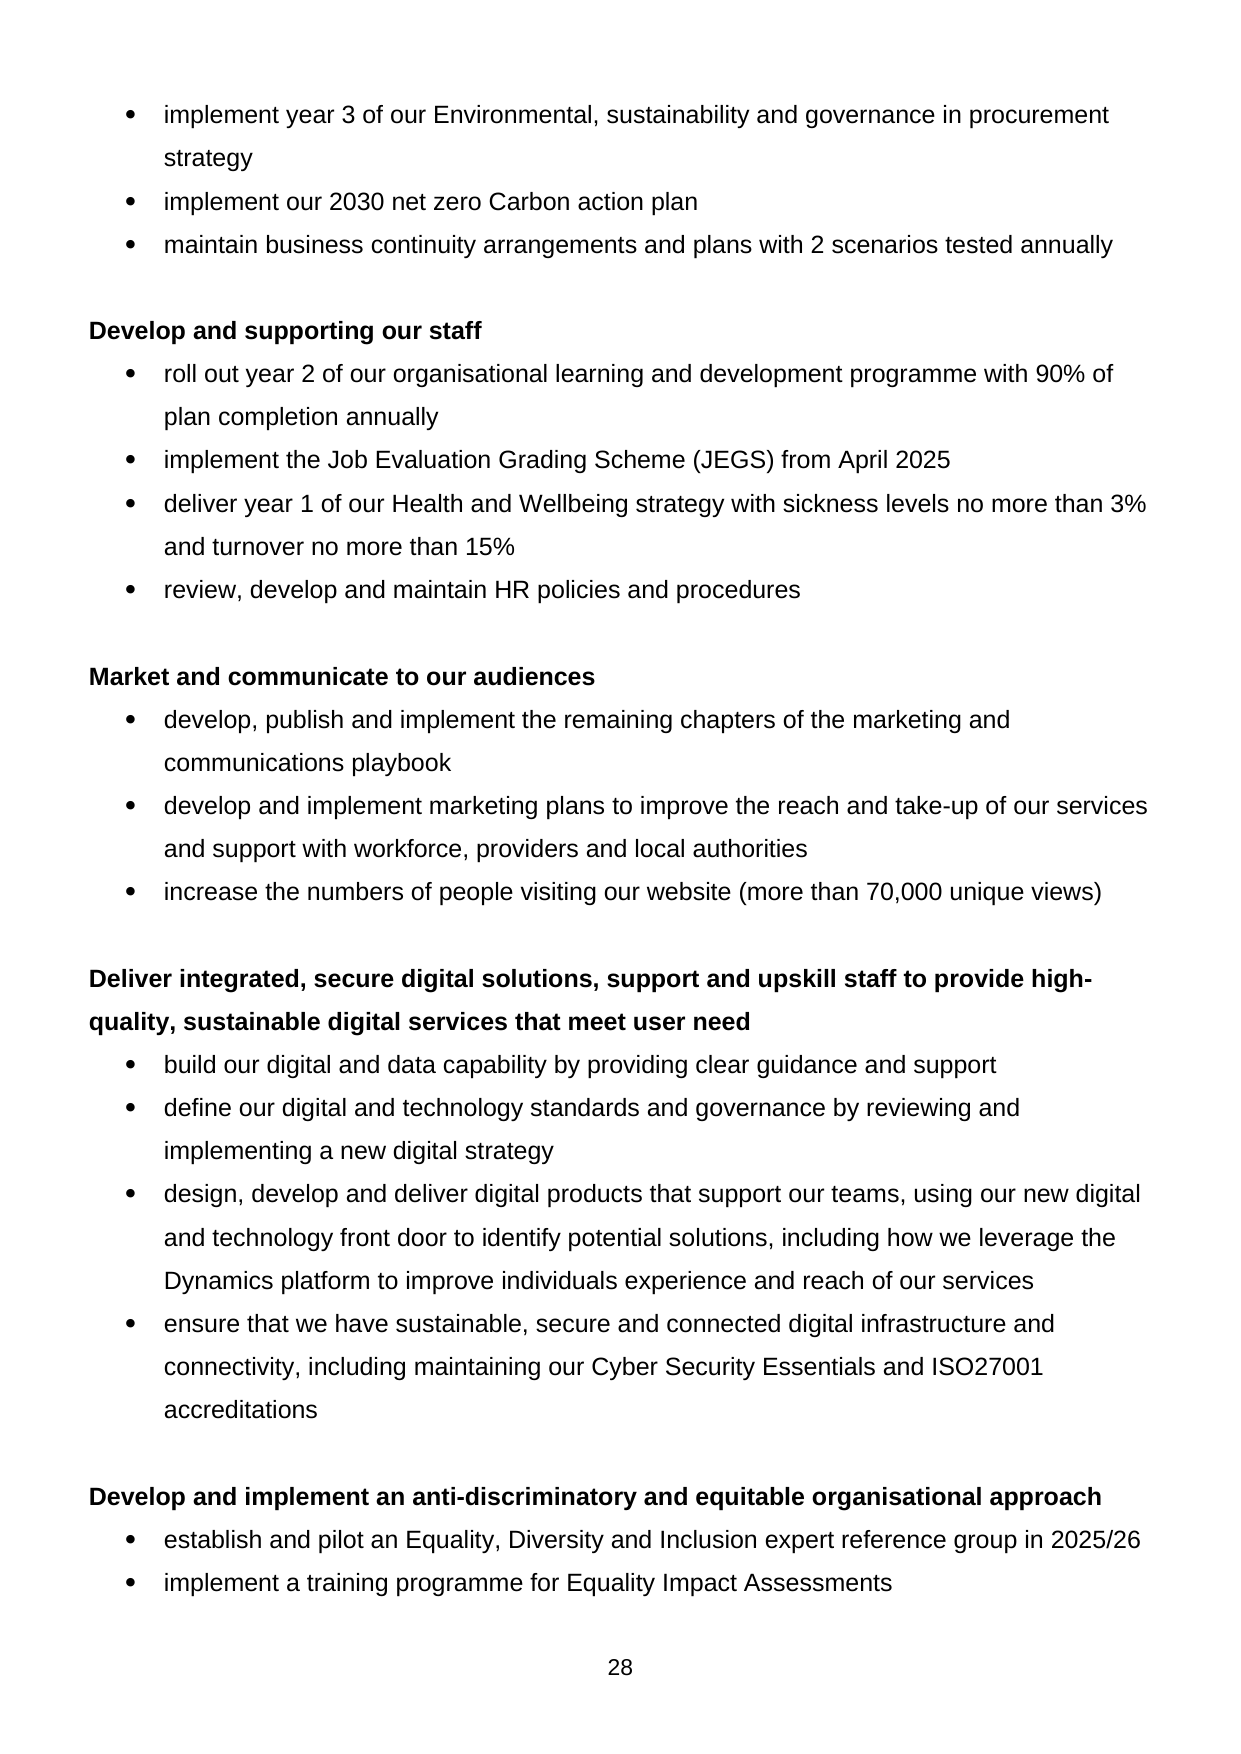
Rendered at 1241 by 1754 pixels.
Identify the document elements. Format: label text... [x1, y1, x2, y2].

list build our digital and data capability by providing clear guidance and support [126, 1050, 1152, 1079]
list deliver year 1 of our Health and Wellbeing strategy with sickness levels no more than 3% and turnover no more than 15% [126, 489, 1152, 561]
list review, develop and maintain HR policies and procedures [126, 575, 1152, 604]
text Market and communicate to our audiences [89, 661, 1152, 690]
list implement our 2030 net zero Carbon action plan [126, 186, 1152, 215]
list increase the numbers of people visiting our website (more than 70,000 unique views) [126, 877, 1152, 906]
list implement year 3 of our Environmental, sustainability and governance in procurement strategy [126, 100, 1152, 172]
list implement the Job Evaluation Grading Scheme (JEGS) from April 2025 [126, 446, 1152, 474]
list implement a training programme for Equality Impact Assessments [126, 1568, 1152, 1597]
list roll out year 2 of our organisational learning and development programme with 90% of plan completion annually [126, 359, 1152, 431]
text Develop and supporting our staff [89, 316, 1152, 345]
text Deliver integrated, secure digital solutions, support and upskill staff to provide high-quality, sustainable digital services that meet user need [89, 964, 1152, 1036]
list develop and implement marketing plans to improve the reach and take-up of our services and support with workforce, providers and local authorities [126, 791, 1152, 863]
list develop, publish and implement the remaining chapters of the marketing and communications playbook [126, 704, 1152, 777]
list define our digital and technology standards and governance by reviewing and implementing a new digital strategy [126, 1093, 1152, 1165]
list establish and pilot an Equality, Diversity and Inclusion expert reference group in 2025/26 [126, 1525, 1152, 1553]
list design, develop and deliver digital products that support our teams, using our new digital and technology front door to identify potential solutions, including how we leverage the Dynamics platform to improve individuals experience and reach of our services [126, 1179, 1152, 1294]
text Develop and implement an anti-discriminatory and equitable organisational approach [89, 1482, 1152, 1510]
list maintain business continuity arrangements and plans with 2 scenarios tested annually [126, 230, 1152, 258]
list ensure that we have sustainable, secure and connected digital infrastructure and connectivity, including maintaining our Cyber Security Essentials and ISO27001 accreditations [126, 1309, 1152, 1424]
